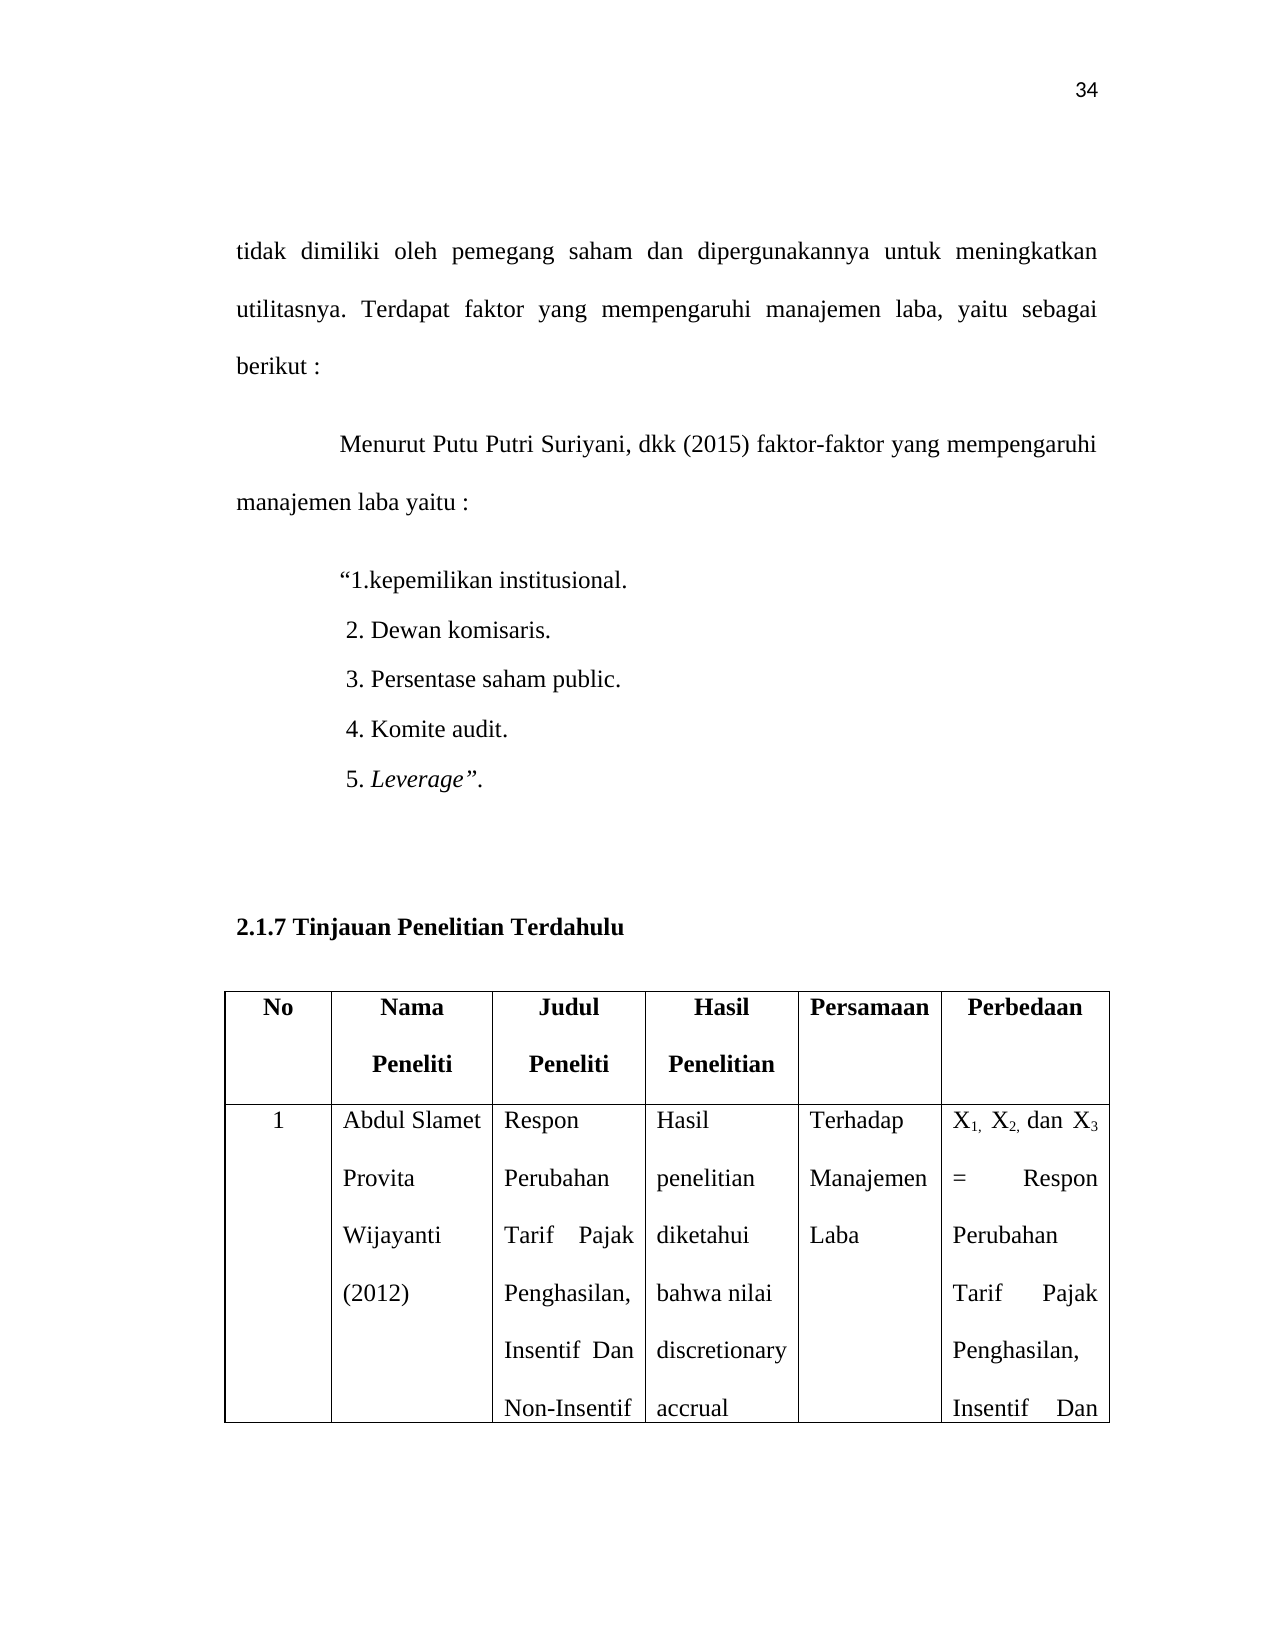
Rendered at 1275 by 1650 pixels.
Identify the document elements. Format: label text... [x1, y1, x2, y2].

table_header No [226, 992, 331, 1104]
table_header Nama Peneliti [332, 992, 492, 1104]
text 2.1.7 Tinjauan Penelitian Terdahulu [236, 912, 1098, 941]
table_cell 1 [226, 1105, 331, 1422]
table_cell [942, 1105, 1109, 1422]
table_header Persamaan [799, 992, 941, 1104]
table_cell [332, 1105, 492, 1422]
table_header Perbedaan [942, 992, 1109, 1104]
text 3. Persentase saham public. [236, 664, 1098, 693]
table_header Judul Peneliti [493, 992, 645, 1104]
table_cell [799, 1105, 941, 1422]
text Menurut Putu Putri Suriyani, dkk (2015) faktor-faktor yang mempengaruhi manajemen laba yaitu : [236, 429, 1098, 516]
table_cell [493, 1105, 645, 1422]
text 5. Leverage”. [236, 764, 1098, 792]
text “1.kepemilikan institusional. [236, 565, 1098, 594]
text 2. Dewan komisaris. [236, 615, 1098, 644]
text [236, 236, 1098, 380]
table_header Hasil Penelitian [646, 992, 798, 1104]
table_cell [646, 1105, 798, 1422]
text 4. Komite audit. [236, 714, 1098, 743]
